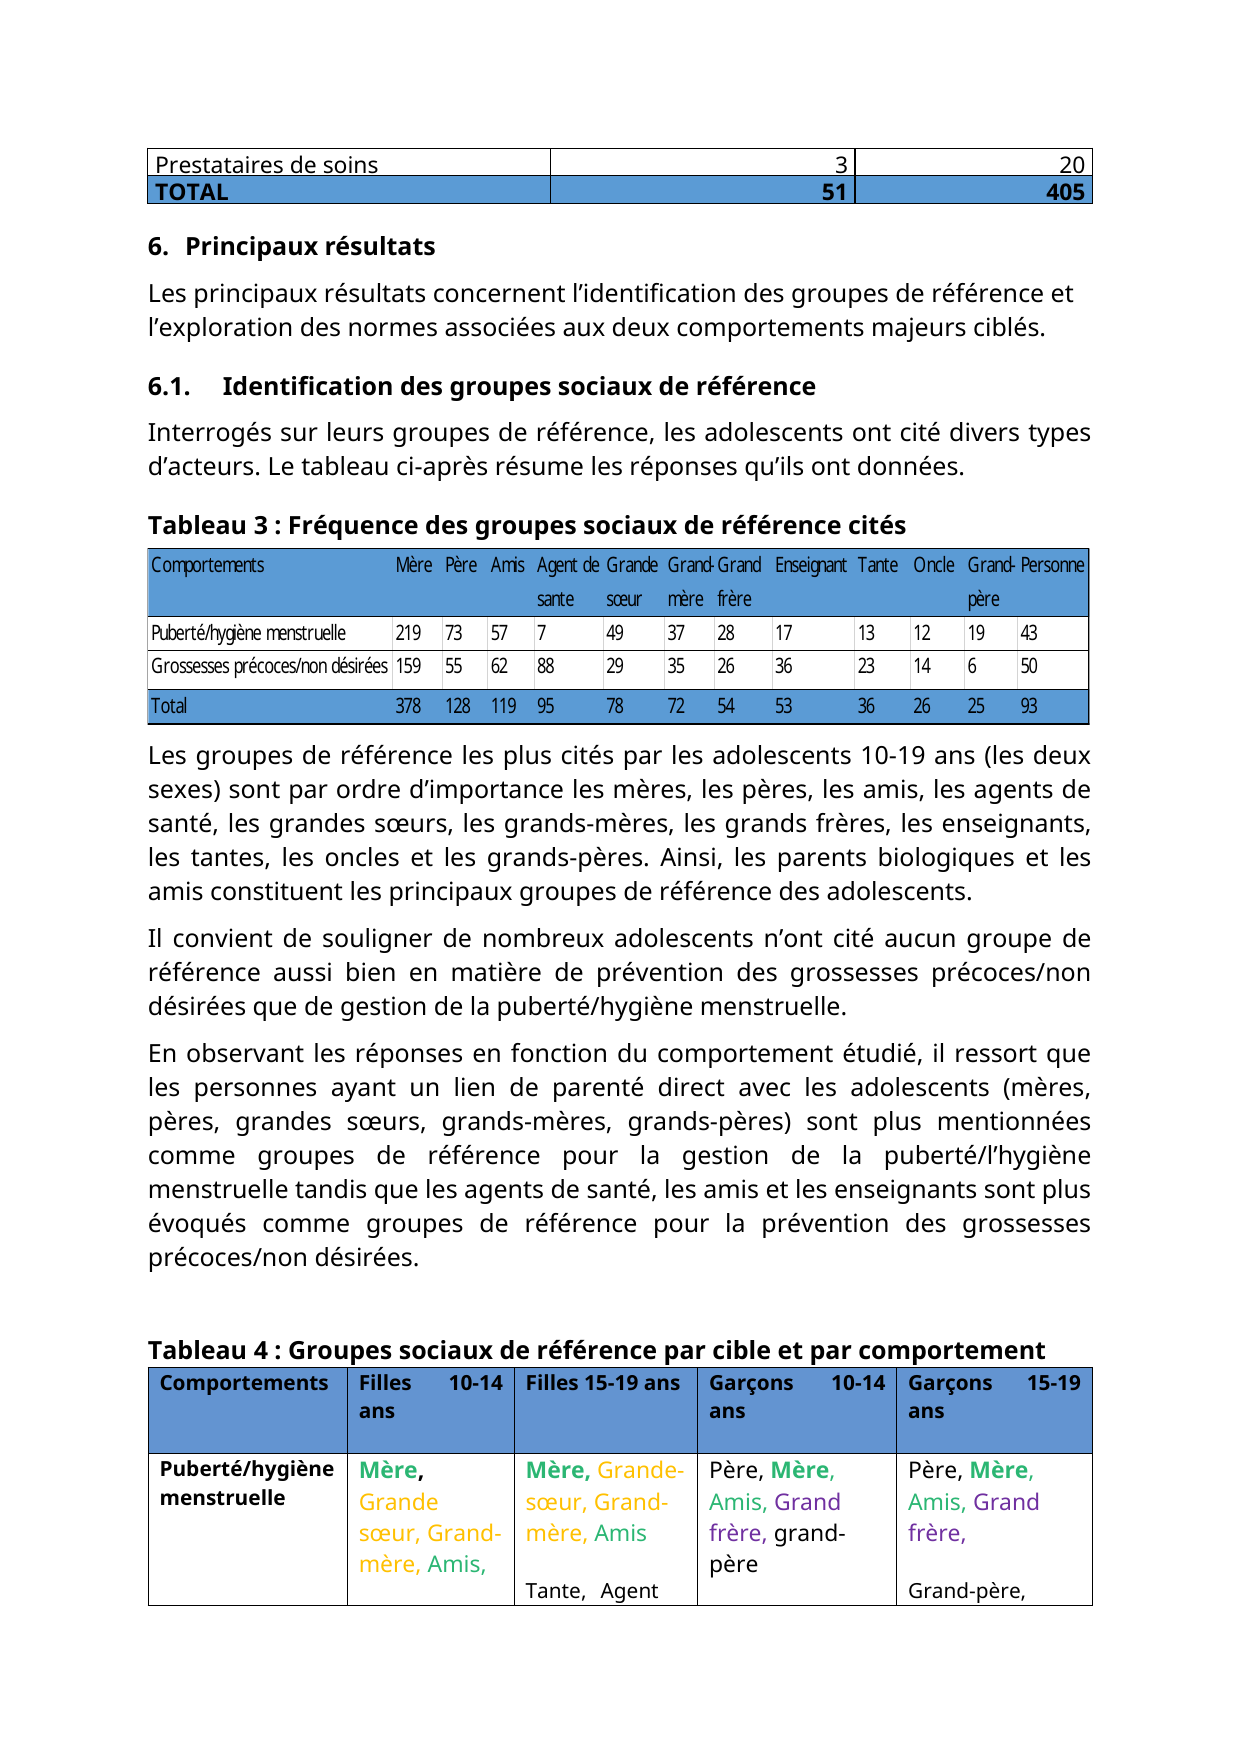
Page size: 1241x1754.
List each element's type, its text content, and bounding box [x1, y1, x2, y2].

table_header Filles 10-14 ans [348, 1368, 514, 1453]
text Interrogés sur leurs groupes de référence, les adolescents ont cité divers types d’acteurs. Le tableau ci-après résume les réponses qu’ils ont données. [148, 415, 1093, 483]
text En observant les réponses en fonction du comportement étudié, il ressort que les personnes ayant un lien de parenté direct avec les adolescents (mères, pères, grandes sœurs, grands-mères, grands-pères) sont plus mentionnées comme groupes de référence pour la gestion de la puberté/l’hygiène menstruelle tandis que les agents de santé, les amis et les enseignants sont plus évoqués comme groupes de référence pour la prévention des grossesses précoces/non désirées. [148, 1035, 1093, 1274]
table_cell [897, 1454, 1092, 1605]
subtitle Principaux résultats [148, 229, 1093, 263]
table_header Garçons 15-19 ans [897, 1368, 1092, 1453]
table_header Garçons 10-14 ans [698, 1368, 896, 1453]
text Les principaux résultats concernent l’identification des groupes de référence et l’exploration des normes associées aux deux comportements majeurs ciblés. [148, 275, 1093, 343]
table_cell 3 [551, 149, 854, 175]
table_cell 51 [551, 176, 854, 203]
text Tableau 3 : Fréquence des groupes sociaux de référence cités [148, 508, 1093, 542]
table_cell Prestataires de soins [148, 149, 550, 175]
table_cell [698, 1454, 896, 1605]
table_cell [149, 1454, 347, 1605]
table_header Comportements [149, 1368, 347, 1453]
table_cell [515, 1454, 697, 1605]
subtitle Identification des groupes sociaux de référence [148, 368, 1093, 402]
table_cell TOTAL [148, 176, 550, 203]
text Tableau 4 : Groupes sociaux de référence par cible et par comportement [148, 1333, 1093, 1367]
text Les groupes de référence les plus cités par les adolescents 10-19 ans (les deux sexes) sont par ordre d’importance les mères, les pères, les amis, les agents de santé, les grandes sœurs, les grands-mères, les grands frères, les enseignants, les tantes, les oncles et les grands-pères. Ainsi, les parents biologiques et les amis constituent les principaux groupes de référence des adolescents. [148, 738, 1093, 908]
text Il convient de souligner de nombreux adolescents n’ont cité aucun groupe de référence aussi bien en matière de prévention des grossesses précoces/non désirées que de gestion de la puberté/hygiène menstruelle. [148, 921, 1093, 1023]
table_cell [348, 1454, 514, 1605]
table_cell 20 [856, 149, 1092, 175]
table_cell 405 [856, 176, 1092, 203]
table_header Filles 15-19 ans [515, 1368, 697, 1453]
